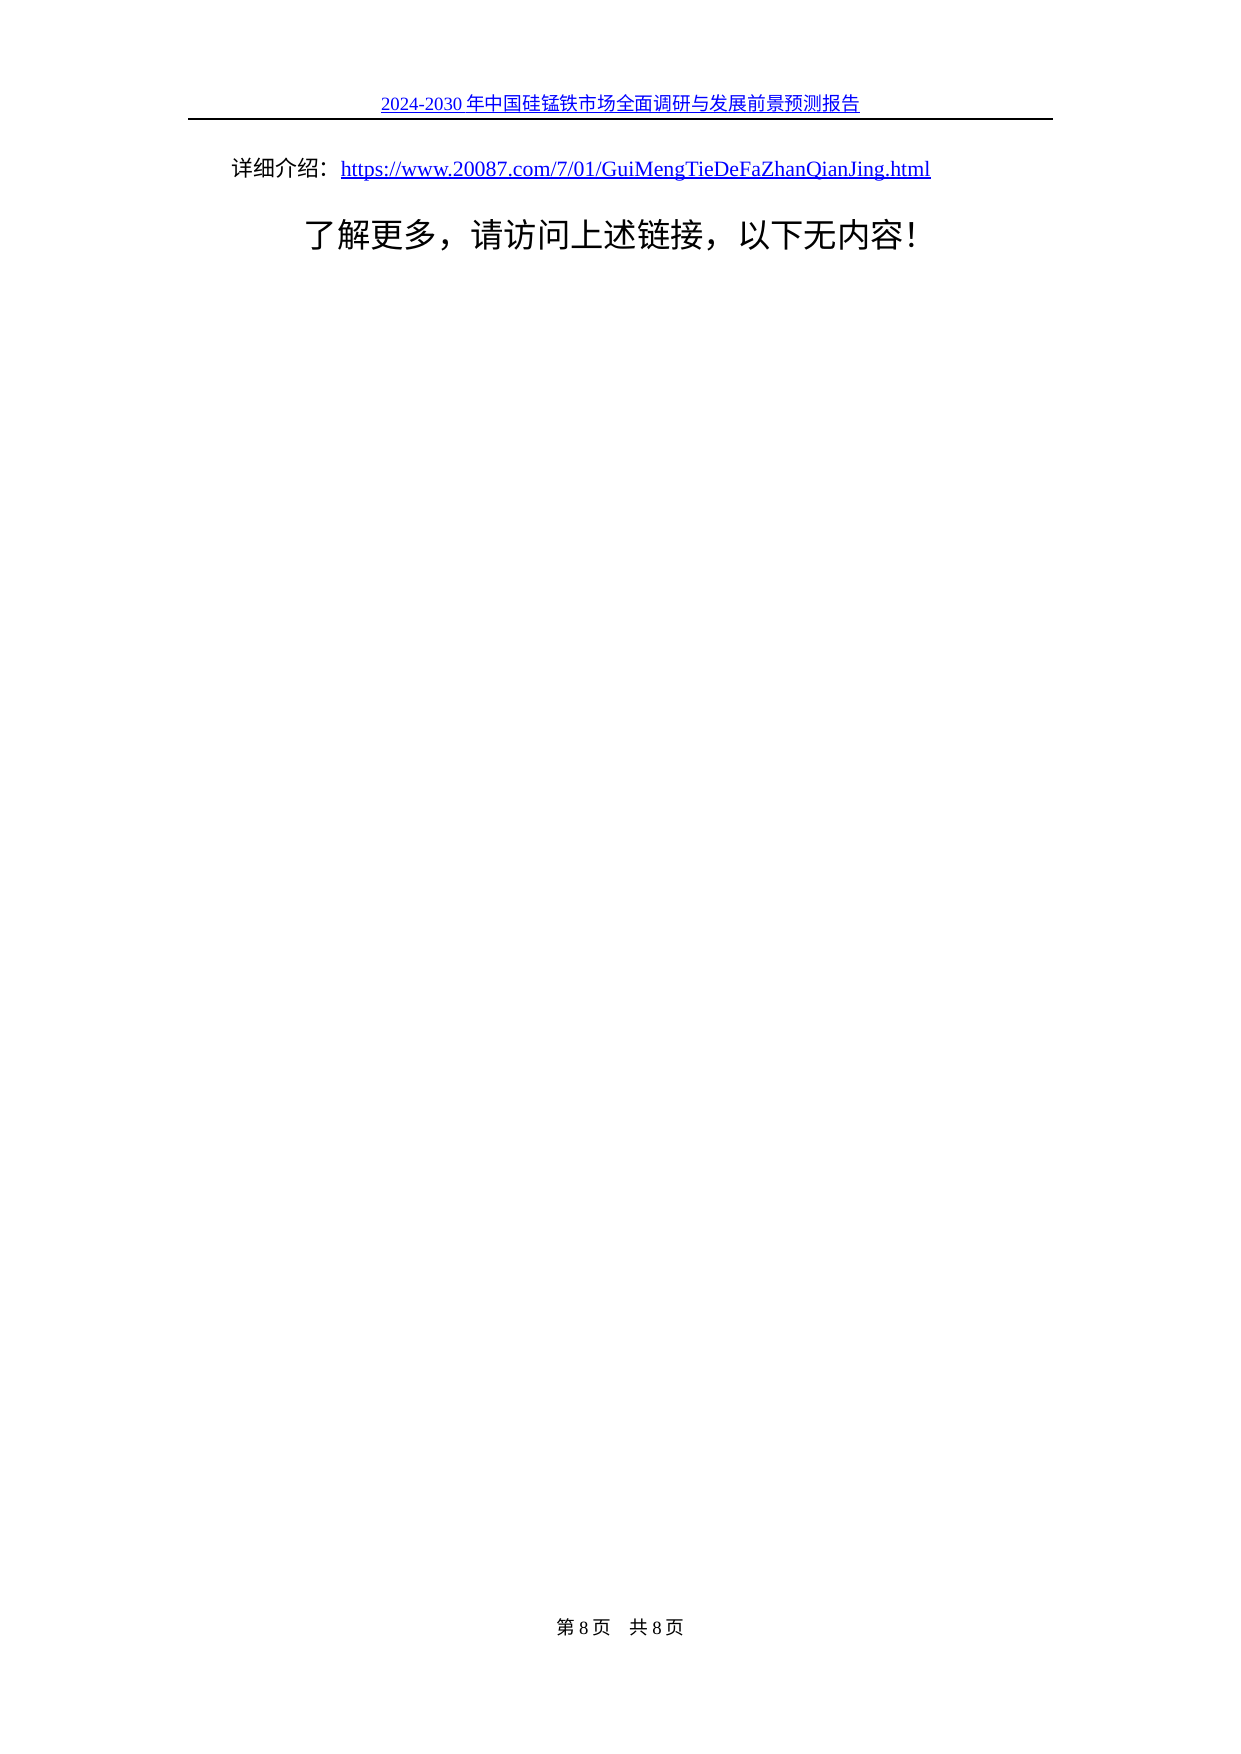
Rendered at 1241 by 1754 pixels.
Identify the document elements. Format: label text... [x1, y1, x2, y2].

title 了解更多，请访问上述链接，以下无内容！ [187, 200, 1053, 265]
text 详细介绍：https://www.20087.com/7/01/GuiMengTieDeFaZhanQianJing.html [187, 150, 1053, 183]
